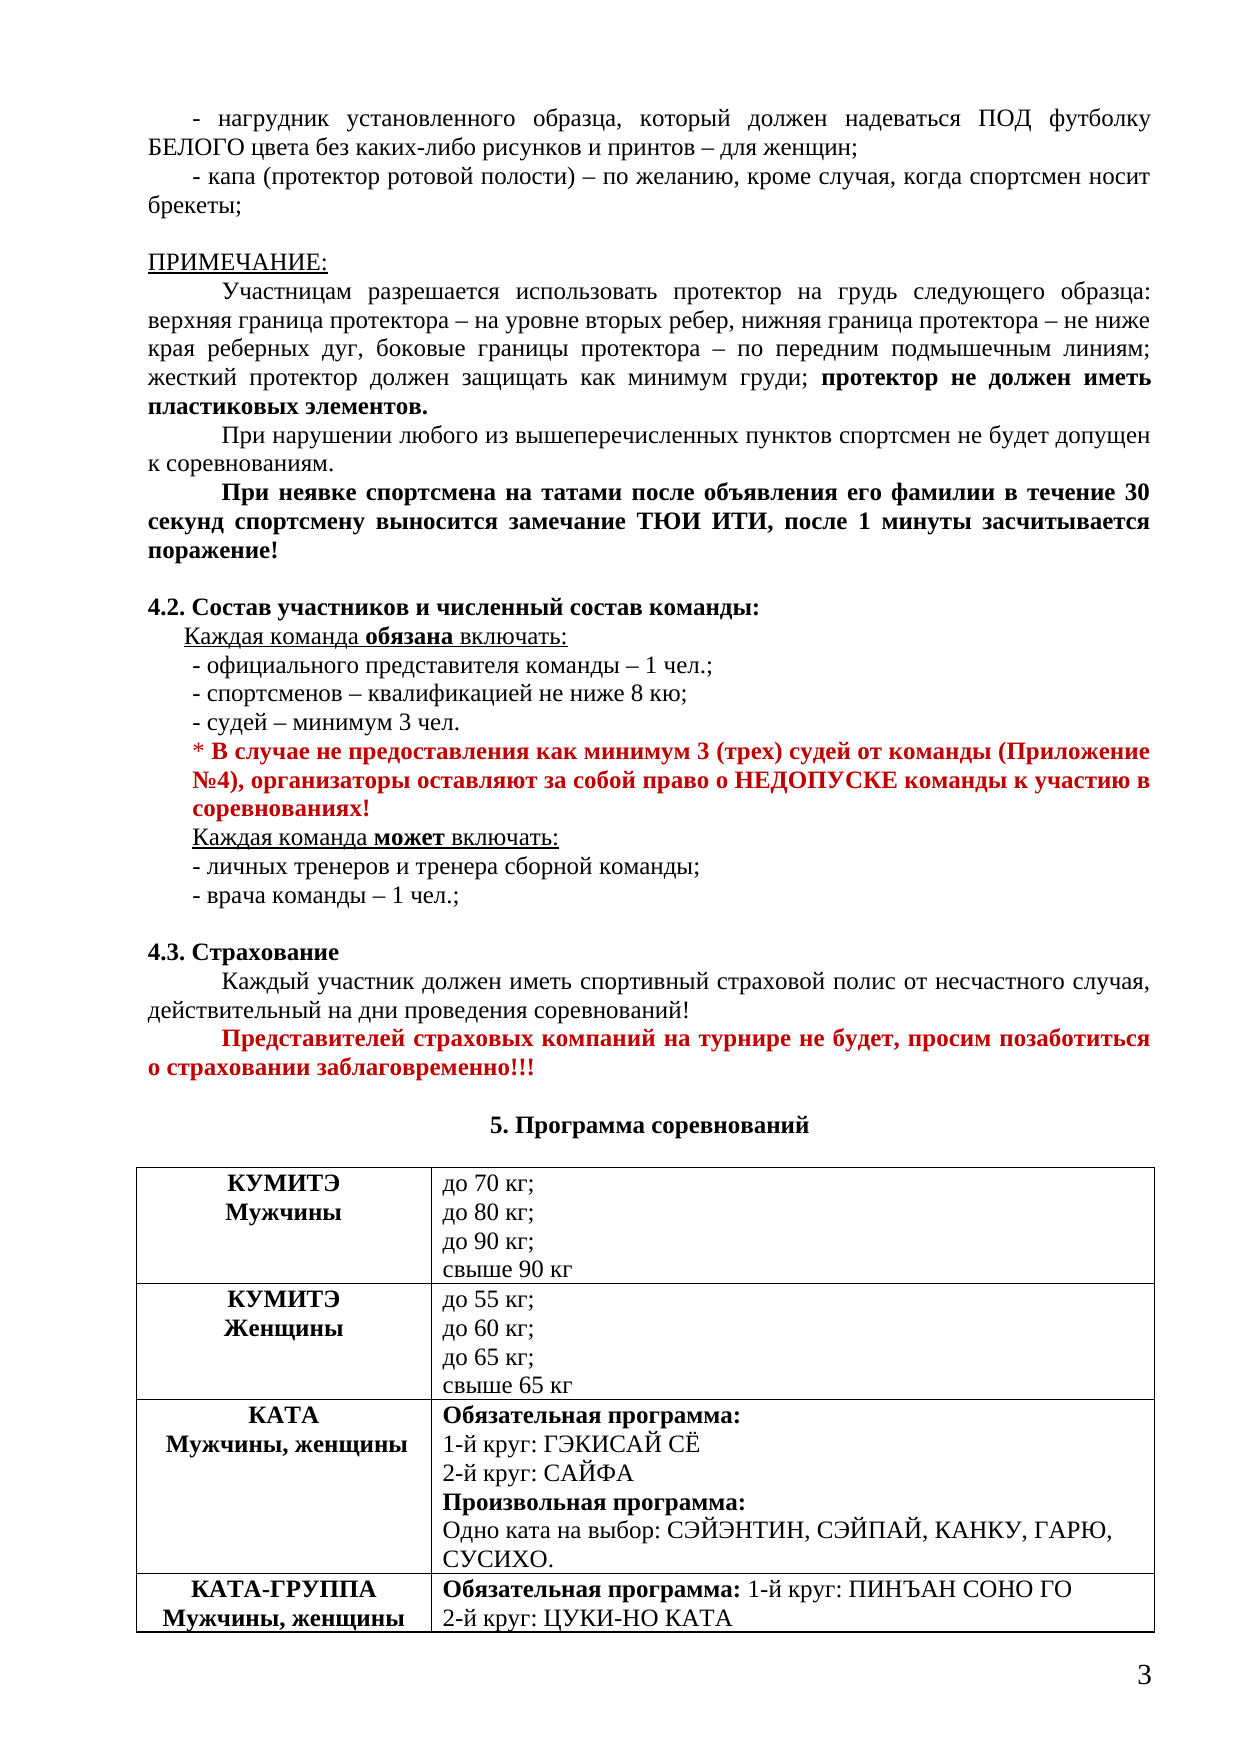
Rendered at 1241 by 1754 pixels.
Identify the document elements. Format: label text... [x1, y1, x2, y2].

text 5. Программа соревнований [148, 1110, 1152, 1138]
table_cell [432, 1574, 1154, 1631]
text - капа (протектор ротовой полости) – по желанию, кроме случая, когда спортсмен носит брекеты; [148, 161, 1152, 218]
text - нагрудник установленного образца, который должен надеваться ПОД футболку БЕЛОГО цвета без каких-либо рисунков и принтов – для женщин; [148, 103, 1152, 161]
text - врача команды – 1 чел.; [148, 880, 1152, 908]
text Каждая команда может включать: [148, 822, 1152, 851]
text - спортсменов – квалификацией не ниже 8 кю; [148, 678, 1152, 707]
text Каждая команда обязана включать: [148, 621, 1152, 650]
text - официального представителя команды – 1 чел.; [148, 650, 1152, 678]
table_cell ката Мужчины, женщины [137, 1400, 431, 1573]
text - личных тренеров и тренера сборной команды; [148, 851, 1152, 880]
table_cell до ; до 60 кг; до 65 кг; свыше 65 кг [432, 1284, 1154, 1399]
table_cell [137, 1574, 431, 1631]
text При неявке спортсмена на татами после объявления его фамилии в течение 30 секунд спортсмену выносится замечание ТЮИ ИТИ, после 1 минуты засчитывается поражение! [148, 477, 1152, 563]
text Каждый участник должен иметь спортивный страховой полис от несчастного случая, действительный на дни проведения соревнований! [148, 966, 1152, 1023]
text 4.3. Страхование [148, 937, 1152, 966]
text Участницам разрешается использовать протектор на грудь следующего образца: верхняя граница протектора – на уровне вторых ребер, нижняя граница протектора – не ниже края реберных дуг, боковые границы протектора – по передним подмышечным линиям; жесткий протектор должен защищать как минимум груди; протектор не должен иметь пластиковых элементов. [148, 276, 1152, 420]
text 4.2. Состав участников и численный состав команды: [148, 592, 1152, 621]
text * В случае не предоставления как минимум 3 (трех) судей от команды (Приложение №4), организаторы оставляют за собой право о НЕДОПУСКЕ команды к участию в соревнованиях! [192, 736, 1152, 822]
text - судей – минимум 3 чел. [148, 707, 1152, 736]
text ПРИМЕЧАНИЕ: [148, 247, 1152, 276]
table_cell КУМИТЭ Женщины [137, 1284, 431, 1399]
table_header КУМИТЭ Мужчины [137, 1168, 431, 1283]
table_header до 70 кг; до ; до ; свыше 90 кг [432, 1168, 1154, 1283]
text При нарушении любого из вышеперечисленных пунктов спортсмен не будет допущен к соревнованиям. [148, 420, 1152, 477]
table_cell Обязательная программа: 1-й круг: ГЭКИСАЙ СЁ 2-й круг: САЙФА Произвольная программа: Одно ката на выбор: СЭЙЭНТИН, СЭЙПАЙ, КАНКУ, ГАРЮ, СУСИХО. [432, 1400, 1154, 1573]
text Представителей страховых компаний на турнире не будет, просим позаботиться о страховании заблаговременно!!! [148, 1023, 1152, 1081]
